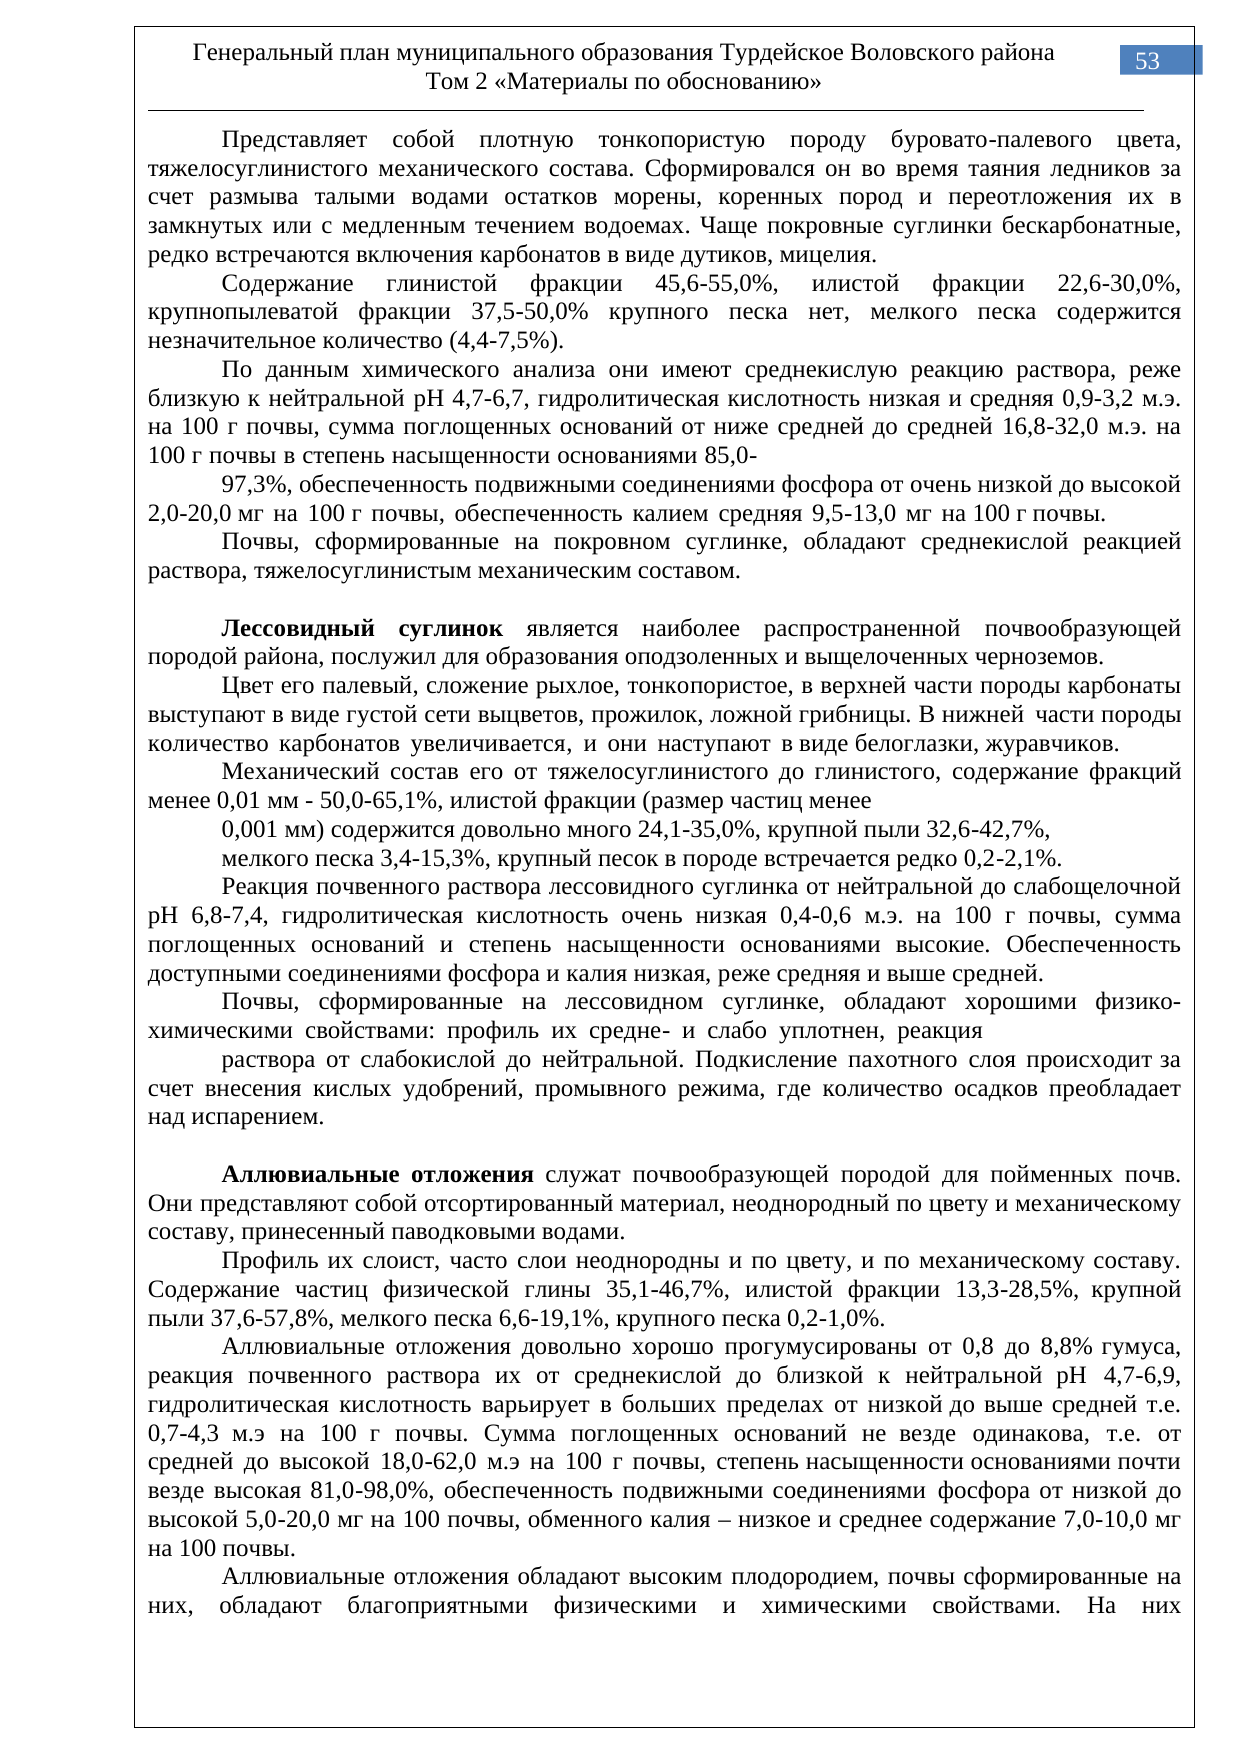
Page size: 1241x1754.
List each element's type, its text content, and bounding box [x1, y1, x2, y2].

text раствора от слабокислой до нейтральной. Подкисление пахотного слоя происходит за счет внесения кислых удобрений, промывного режима, где количество осадков преобладает над испарением. [148, 1044, 1181, 1130]
text Профиль их слоист, часто слои неоднородны и по цвету, и по механическому составу. Содержание частиц физической глины 35,1-46,7%, илистой фракции 13,3-28,5%, крупной пыли 37,6-57,8%, мелкого песка 6,6-19,1%, крупного песка 0,2-1,0%. [148, 1245, 1181, 1331]
text Аллювиальные отложения служат почвообразующей породой для пойменных почв. Они представляют собой отсортированный материал, неоднородный по цвету и механическому составу, принесенный паводковыми водами. [148, 1159, 1181, 1245]
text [148, 1561, 1181, 1619]
text 97,3%, обеспеченность подвижными соединениями фосфора от очень низкой до высокой 2,0-20,0 мг на 100 г почвы, обеспеченность калием средняя 9,5-13,0 мг на 100 г почвы. [148, 469, 1181, 526]
text Аллювиальные отложения довольно хорошо прогумусированы от 0,8 до 8,8% гумуса, реакция почвенного раствора их от среднекислой до близкой к нейтральной pH 4,7-6,9, гидролитическая кислотность варьирует в больших пределах от низкой до выше средней т.е. 0,7-4,3 м.э на 100 г почвы. Сумма поглощенных оснований не везде одинакова, т.е. от средней до высокой 18,0-62,0 м.э на 100 г почвы, степень насыщенности основаниями почти везде высокая 81,0-98,0%, обеспеченность подвижными соединениями фосфора от низкой до высокой 5,0-20,0 мг на 100 почвы, обменного калия – низкое и среднее содержание 7,0-10,0 мг на 100 почвы. [148, 1331, 1181, 1561]
text 0,001 мм) содержится довольно много 24,1-35,0%, крупной пыли 32,6-42,7%, [148, 814, 1181, 843]
text По данным химического анализа они имеют среднекислую реакцию раствора, реже близкую к нейтральной pH 4,7-6,7, гидролитическая кислотность низкая и средняя 0,9-3,2 м.э. на 100 г почвы, сумма поглощенных оснований от ниже средней до средней 16,8-32,0 м.э. на 100 г почвы в степень насыщенности основаниями 85,0- [148, 354, 1181, 469]
text Почвы, сформированные на покровном суглинке, обладают среднекислой реакцией раствора, тяжелосуглинистым механическим составом. [148, 526, 1181, 584]
text Представляет собой плотную тонкопористую породу буровато-палевого цвета, тяжелосуглинистого механического состава. Сформировался он во время таяния ледников за счет размыва талыми водами остатков морены, коренных пород и переотложения их в замкнутых или с медленным течением водоемах. Чаще покровные суглинки бескарбонатные, редко встречаются включения карбонатов в виде дутиков, мицелия. [148, 124, 1181, 268]
text Содержание глинистой фракции 45,6-55,0%, илистой фракции 22,6-30,0%, крупнопылеватой фракции 37,5-50,0% крупного песка нет, мелкого песка содержится незначительное количество (4,4-7,5%). [148, 268, 1181, 354]
text Цвет его палевый, сложение рыхлое, тонкопористое, в верхней части породы карбонаты выступают в виде густой сети выцветов, прожилок, ложной грибницы. В нижней части породы количество карбонатов увеличивается, и они наступают в виде белоглазки, журавчиков. [148, 670, 1181, 756]
text Реакция почвенного раствора лессовидного суглинка от нейтральной до слабощелочной pH 6,8-7,4, гидролитическая кислотность очень низкая 0,4-0,6 м.э. на 100 г почвы, сумма поглощенных оснований и степень насыщенности основаниями высокие. Обеспеченность доступными соединениями фосфора и калия низкая, реже средняя и выше средней. [148, 871, 1181, 986]
text Почвы, сформированные на лессовидном суглинке, обладают хорошими физико-химическими свойствами: профиль их средне- и слабо уплотнен, реакция [148, 986, 1181, 1044]
text Лессовидный суглинок является наиболее распространенной почвообразующей породой района, послужил для образования оподзоленных и выщелоченных черноземов. [148, 613, 1181, 670]
text мелкого песка 3,4-15,3%, крупный песок в породе встречается редко 0,2-2,1%. [148, 843, 1181, 871]
text Механический состав его от тяжелосуглинистого до глинистого, содержание фракций менее 0,01 мм - 50,0-65,1%, илистой фракции (размер частиц менее [148, 756, 1181, 814]
